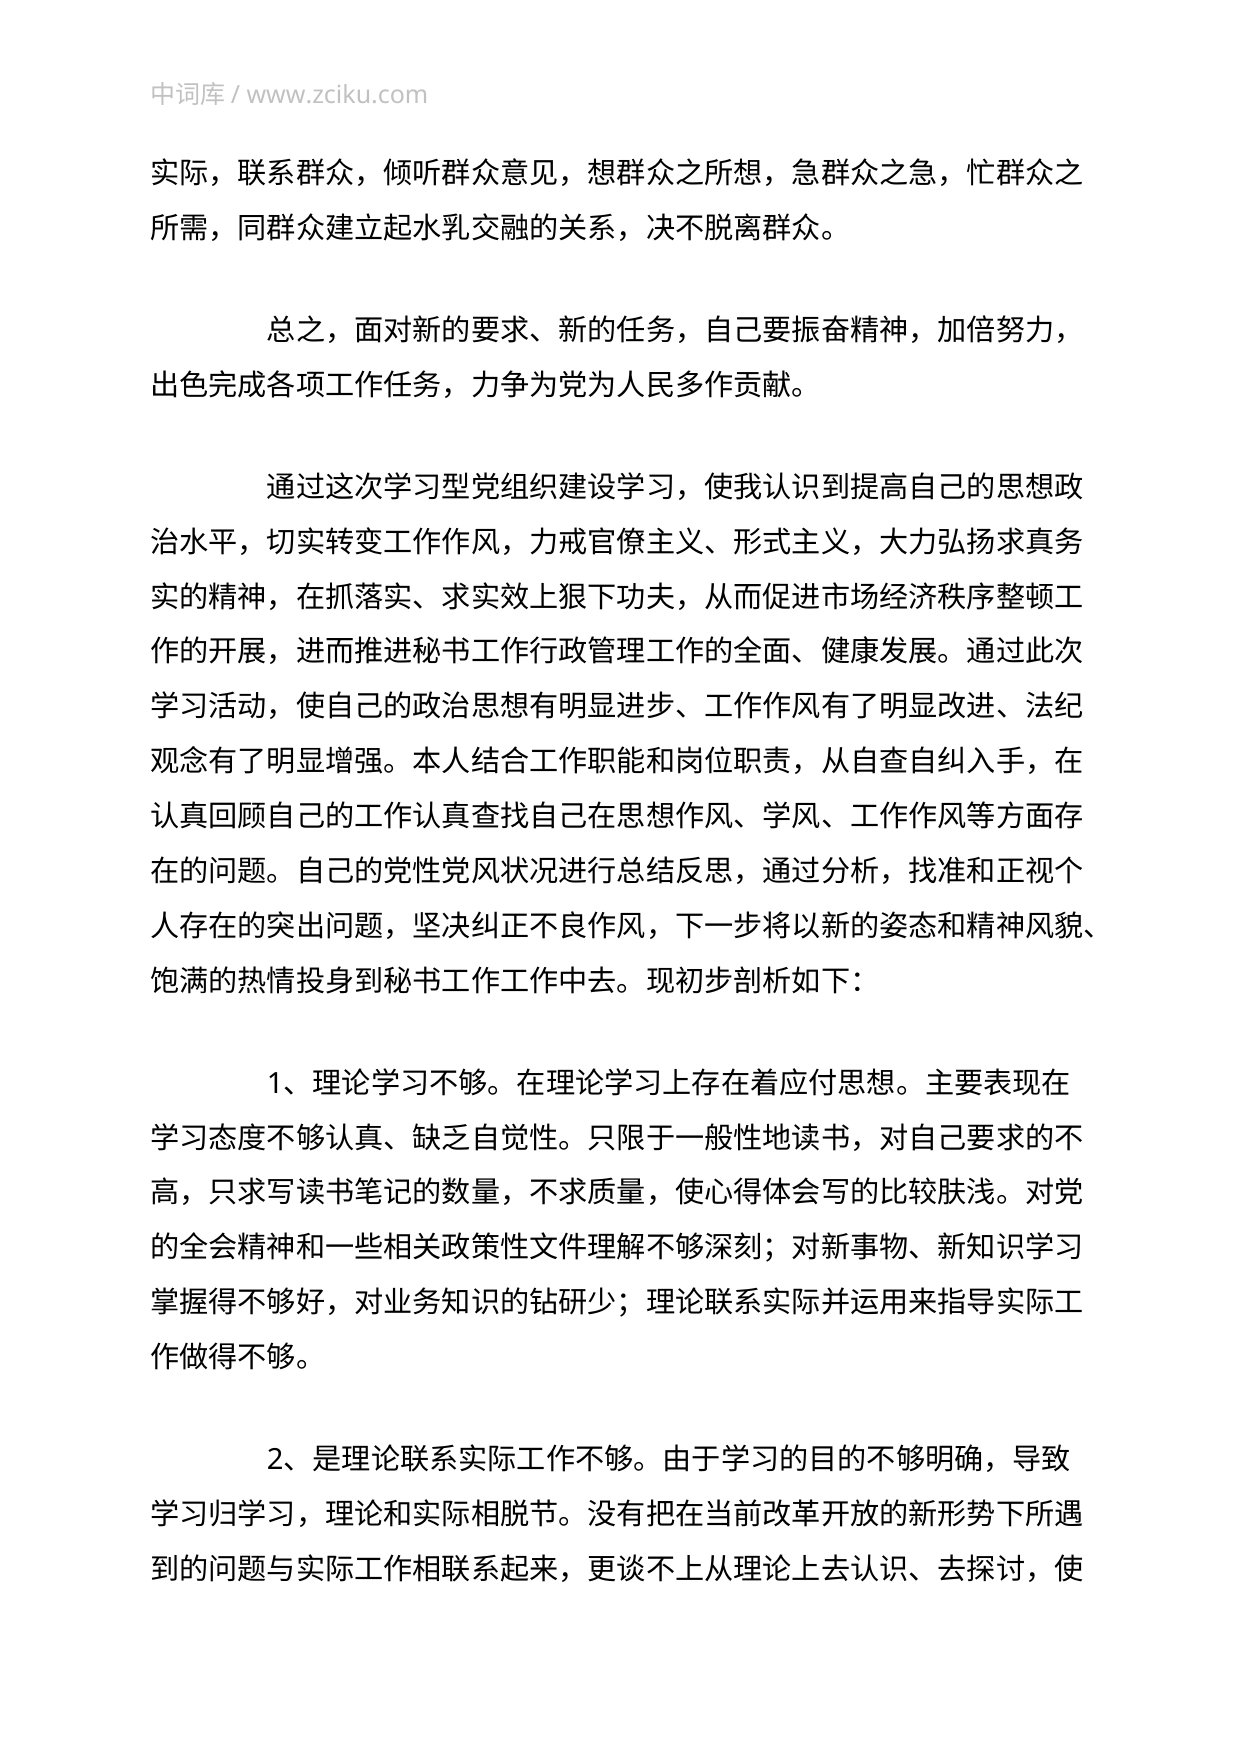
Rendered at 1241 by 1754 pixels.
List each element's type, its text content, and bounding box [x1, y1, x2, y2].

text 通过这次学习型党组织建设学习，使我认识到提高自己的思想政治水平，切实转变工作作风，力戒官僚主义、形式主义，大力弘扬求真务实的精神，在抓落实、求实效上狠下功夫，从而促进市场经济秩序整顿工作的开展，进而推进秘书工作行政管理工作的全面、健康发展。通过此次学习活动，使自己的政治思想有明显进步、工作作风有了明显改进、法纪观念有了明显增强。本人结合工作职能和岗位职责，从自查自纠入手，在认真回顾自己的工作认真查找自己在思想作风、学风、工作作风等方面存在的问题。自己的党性党风状况进行总结反思，通过分析，找准和正视个人存在的突出问题，坚决纠正不良作风，下一步将以新的姿态和精神风貌、饱满的热情投身到秘书工作工作中去。现初步剖析如下： [150, 463, 1090, 1000]
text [150, 150, 1090, 247]
text 1、理论学习不够。在理论学习上存在着应付思想。主要表现在学习态度不够认真、缺乏自觉性。只限于一般性地读书，对自己要求的不高，只求写读书笔记的数量，不求质量，使心得体会写的比较肤浅。对党的全会精神和一些相关政策性文件理解不够深刻；对新事物、新知识学习掌握得不够好，对业务知识的钻研少；理论联系实际并运用来指导实际工作做得不够。 [150, 1059, 1090, 1376]
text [150, 1436, 1090, 1588]
text 总之，面对新的要求、新的任务，自己要振奋精神，加倍努力，出色完成各项工作任务，力争为党为人民多作贡献。 [150, 307, 1090, 404]
